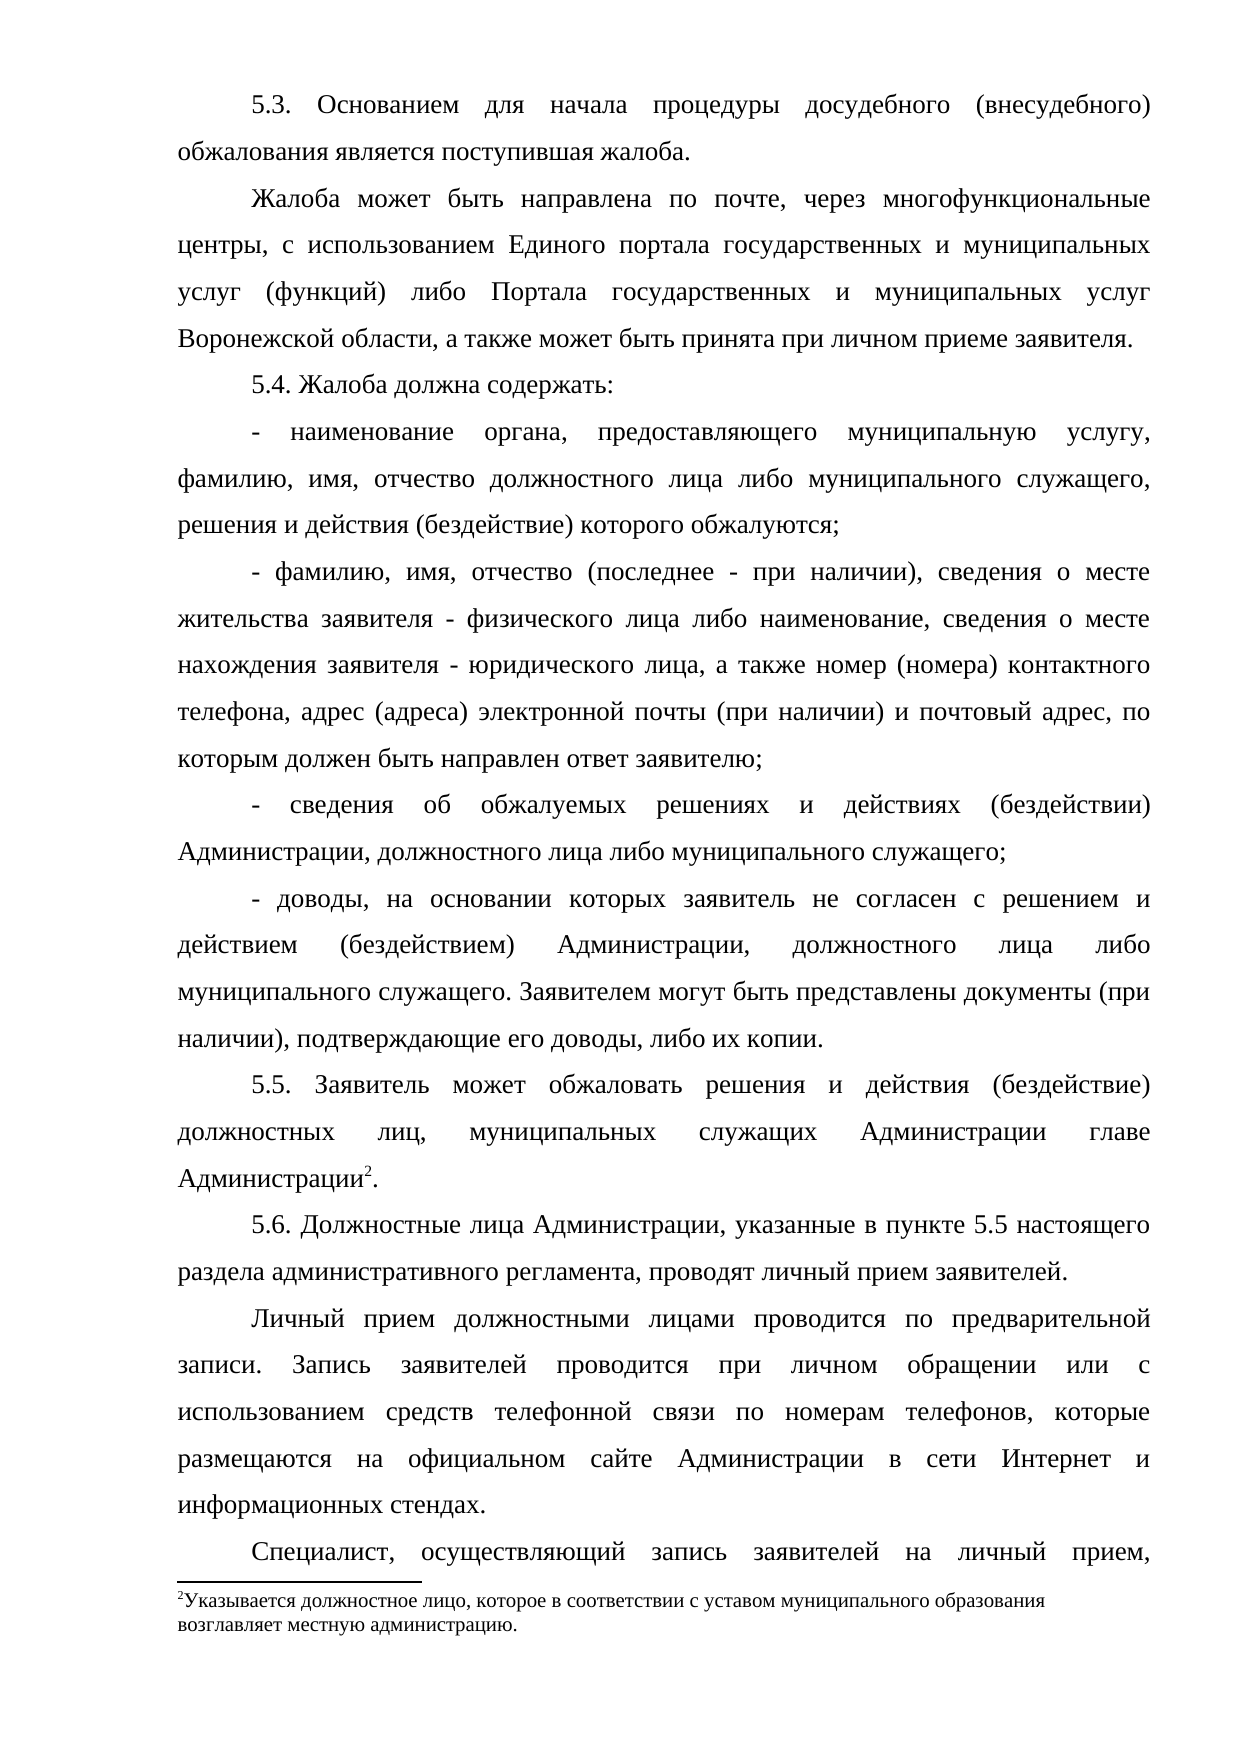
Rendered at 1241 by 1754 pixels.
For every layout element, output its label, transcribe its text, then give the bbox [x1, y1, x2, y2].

text 5.6. Должностные лица Администрации, указанные в пункте 5.5 настоящего раздела административного регламента, проводят личный прием заявителей. [177, 1209, 1152, 1286]
text - наименование органа, предоставляющего муниципальную услугу, фамилию, имя, отчество должностного лица либо муниципального служащего, решения и действия (бездействие) которого обжалуются; [177, 415, 1152, 540]
text Личный прием должностными лицами проводится по предварительной записи. Запись заявителей проводится при личном обращении или с использованием средств телефонной связи по номерам телефонов, которые размещаются на официальном сайте Администрации в сети Интернет и информационных стендах. [177, 1302, 1152, 1520]
text 5.3. Основанием для начала процедуры досудебного (внесудебного) обжалования является поступившая жалоба. [177, 89, 1152, 166]
text - сведения об обжалуемых решениях и действиях (бездействии) Администрации, должностного лица либо муниципального служащего; [177, 789, 1152, 866]
text 5.4. Жалоба должна содержать: [177, 369, 1152, 400]
text - фамилию, имя, отчество (последнее - при наличии), сведения о месте жительства заявителя - физического лица либо наименование, сведения о месте нахождения заявителя - юридического лица, а также номер (номера) контактного телефона, адрес (адреса) электронной почты (при наличии) и почтовый адрес, по которым должен быть направлен ответ заявителю; [177, 555, 1152, 773]
text - доводы, на основании которых заявитель не согласен с решением и действием (бездействием) Администрации, должностного лица либо муниципального служащего. Заявителем могут быть представлены документы (при наличии), подтверждающие его доводы, либо их копии. [177, 882, 1152, 1053]
text Жалоба может быть направлена по почте, через многофункциональные центры, с использованием Единого портала государственных и муниципальных услуг (функций) либо Портала государственных и муниципальных услуг Воронежской области, а также может быть принята при личном приеме заявителя. [177, 182, 1152, 353]
text 5.5. Заявитель может обжаловать решения и действия (бездействие) должностных лиц, муниципальных служащих Администрации главе Администрации. [177, 1069, 1152, 1193]
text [177, 1535, 1152, 1566]
